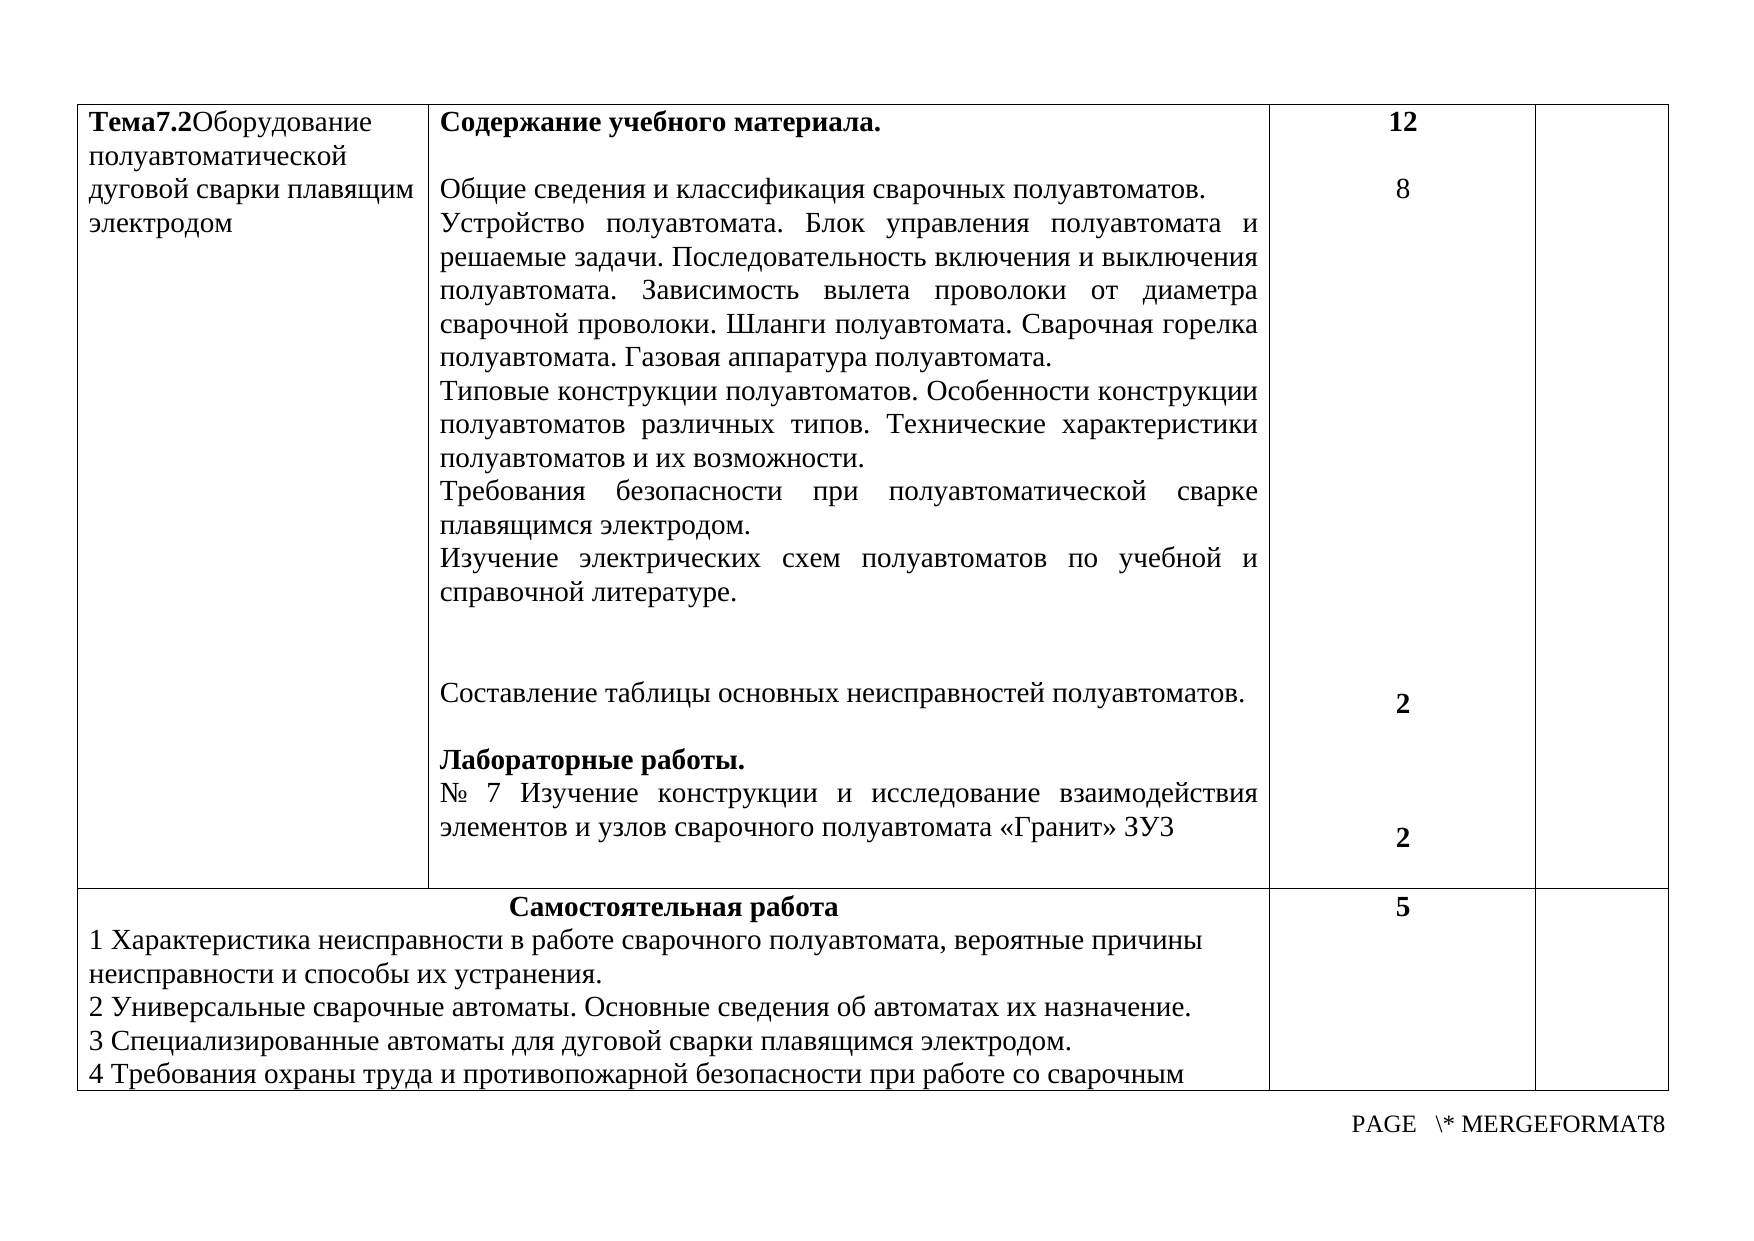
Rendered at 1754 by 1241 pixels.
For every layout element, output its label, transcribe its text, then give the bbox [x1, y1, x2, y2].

table_cell Тема7.2Оборудование полуавтоматической дуговой сварки плавящим электродом [78, 105, 428, 888]
table_cell 5 [1270, 889, 1535, 1090]
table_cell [78, 889, 1269, 1090]
table_cell Содержание учебного материала. Общие сведения и классификация сварочных полуавтоматов. Устройство полуавтомата. Блок управления полуавтомата и решаемые задачи. Последовательность включения и выключения полуавтомата. Зависимость вылета проволоки от диаметра сварочной проволоки. Шланги полуавтомата. Сварочная горелка полуавтомата. Газовая аппаратура полуавтомата. Типовые конструкции полуавтоматов. Особенности конструкции полуавтоматов различных типов. Технические характеристики полуавтоматов и их возможности. Требования безопасности при полуавтоматической сварке плавящимся электродом. Изучение электрических схем полуавтоматов по учебной и справочной литературе. Составление таблицы основных неисправностей полуавтоматов. Лабораторные работы. № 7 Изучение конструкции и исследование взаимодействия элементов и узлов сварочного полуавтомата «Гранит» ЗУ3 [429, 105, 1269, 888]
table_cell 12 8 2 2 [1270, 105, 1535, 888]
table_cell [1536, 889, 1668, 1090]
